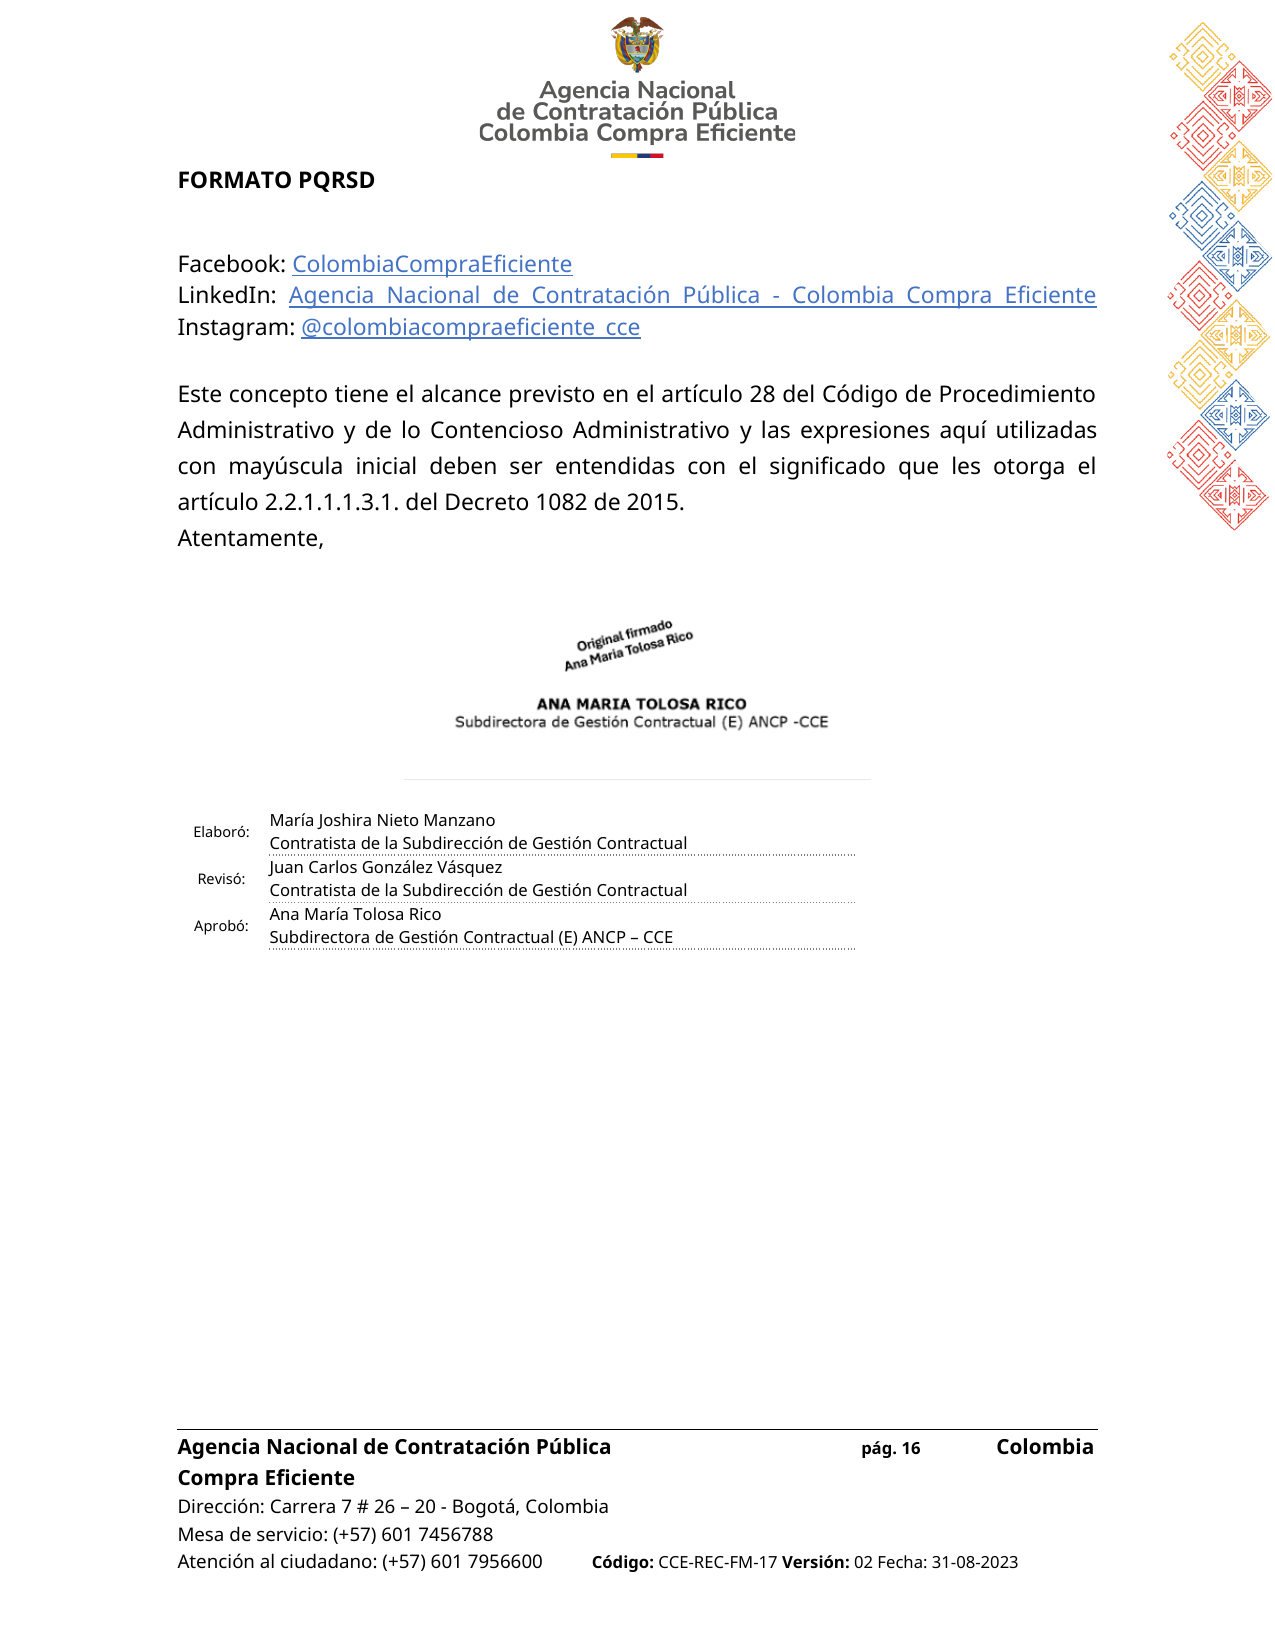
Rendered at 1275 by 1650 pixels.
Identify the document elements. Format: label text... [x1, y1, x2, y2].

text Facebook: ColombiaCompraEficiente [177, 248, 1098, 279]
text LinkedIn: Agencia Nacional de Contratación Pública - Colombia Compra Eficiente Instagram: @colombiacompraeficiente_cce [177, 279, 1098, 342]
picture [1165, 22, 1272, 528]
table_cell Aprobó: [177, 901, 269, 948]
text Este concepto tiene el alcance previsto en el artículo 28 del Código de Procedimiento Administrativo y de lo Contencioso Administrativo y las expresiones aquí utilizadas con mayúscula inicial deben ser entendidas con el significado que les otorga el artículo 2.2.1.1.1.3.1. del Decreto 1082 de 2015. [177, 378, 1098, 517]
table_header Elaboró: [177, 809, 269, 854]
table_header María Joshira Nieto Manzano Contratista de la Subdirección de Gestión Contractual [269, 809, 855, 854]
text Atentamente, [177, 522, 1098, 553]
table_cell Ana María Tolosa Rico Subdirectora de Gestión Contractual (E) ANCP – CCE [269, 901, 855, 948]
picture [403, 584, 872, 781]
table_cell Revisó: [177, 854, 269, 901]
picture [479, 17, 796, 158]
table_cell Juan Carlos González Vásquez Contratista de la Subdirección de Gestión Contractual [269, 854, 855, 901]
